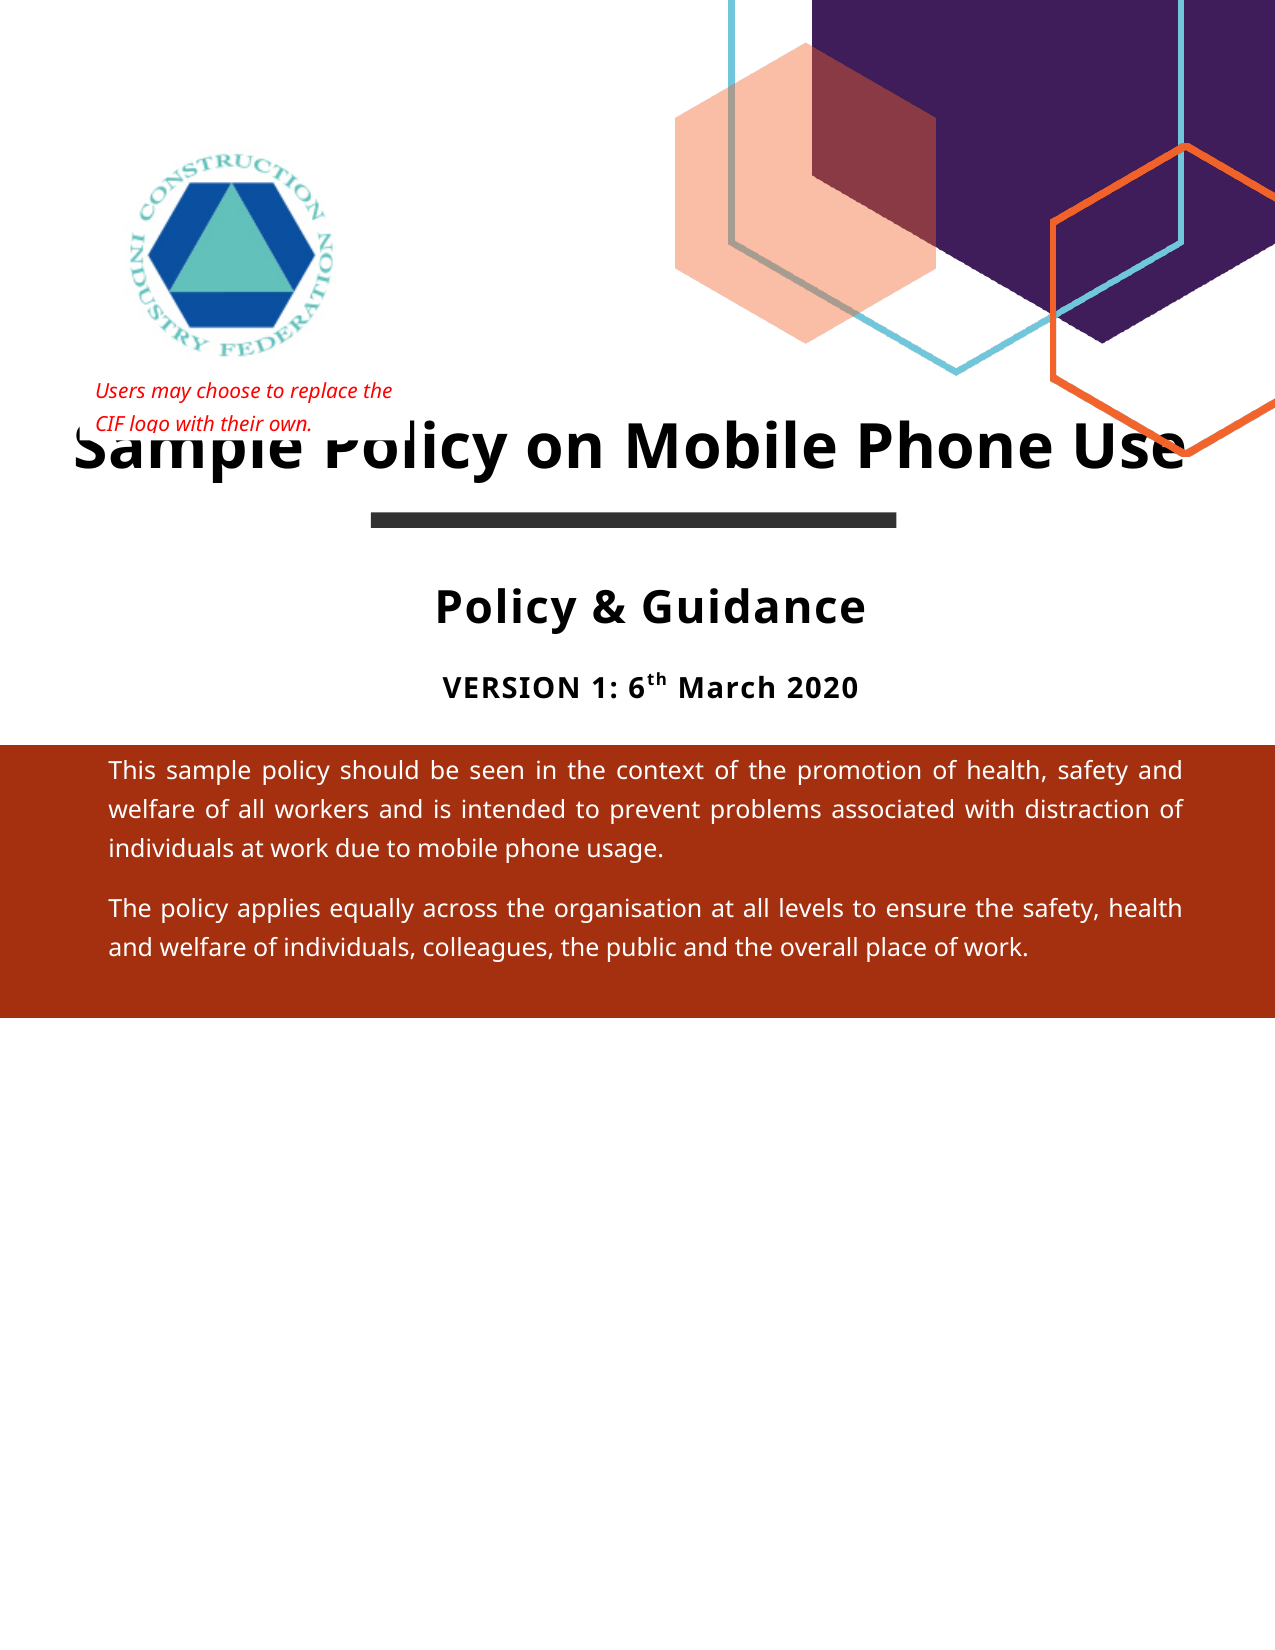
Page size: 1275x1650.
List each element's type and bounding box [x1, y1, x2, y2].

picture [675, 0, 1275, 457]
picture [112, 134, 347, 368]
